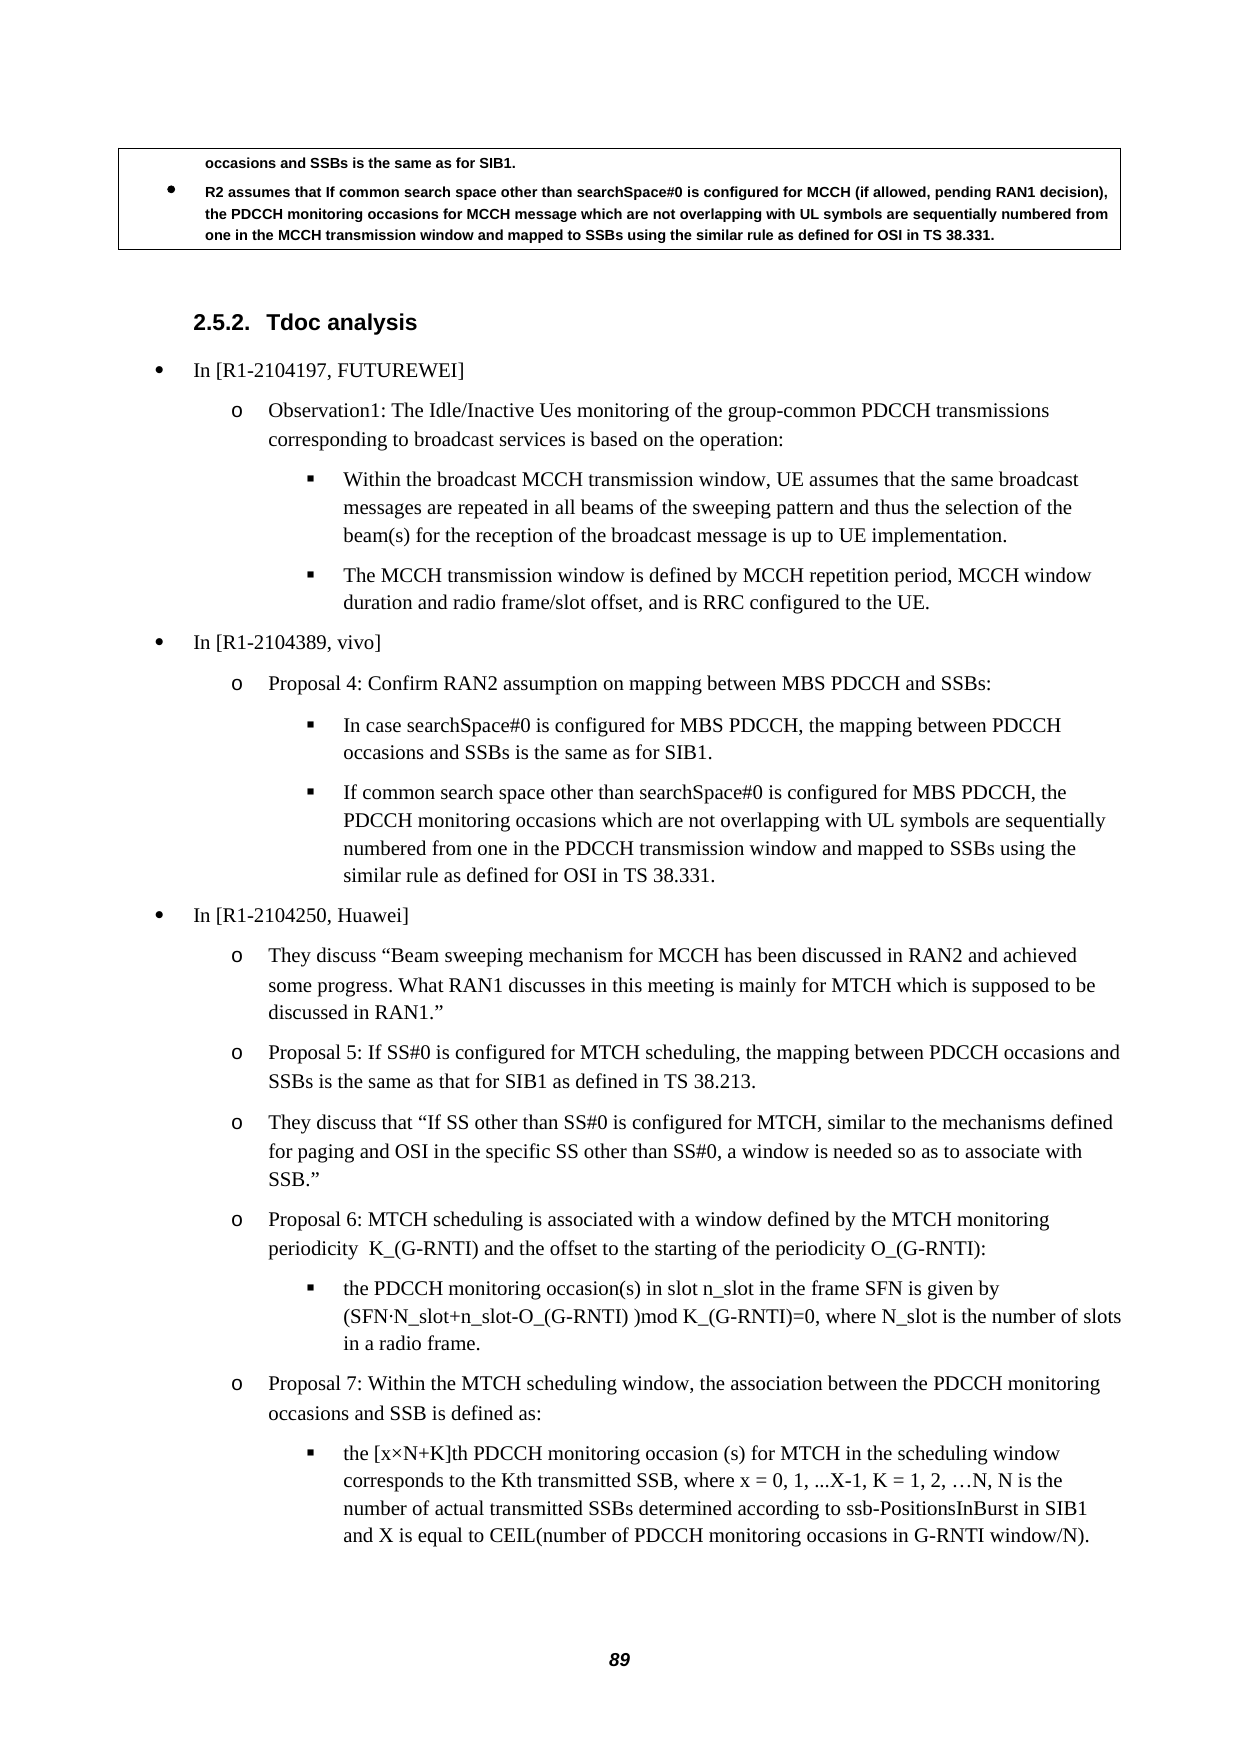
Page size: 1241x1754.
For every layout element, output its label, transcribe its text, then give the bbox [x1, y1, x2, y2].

list They discuss that “If SS other than SS#0 is configured for MTCH, similar to the mechanisms defined for paging and OSI in the specific SS other than SS#0, a window is needed so as to associate with SSB.” [231, 1109, 1122, 1191]
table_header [119, 149, 1120, 249]
list The MCCH transmission window is defined by MCCH repetition period, MCCH window duration and radio frame/slot offset, and is RRC configured to the UE. [306, 563, 1122, 614]
list In [R1-2104197, FUTUREWEI] [156, 358, 1122, 382]
list Proposal 7: Within the MTCH scheduling window, the association between the PDCCH monitoring occasions and SSB is defined as: [231, 1371, 1122, 1424]
list In [R1-2104250, Huawei] [156, 903, 1122, 927]
list They discuss “Beam sweeping mechanism for MCCH has been discussed in RAN2 and achieved some progress. What RAN1 discusses in this meeting is mainly for MTCH which is supposed to be discussed in RAN1.” [231, 943, 1122, 1024]
list the PDCCH monitoring occasion(s) in slot n_slot in the frame SFN is given by (SFN∙N_slot+n_slot-O_(G-RNTI) )mod K_(G-RNTI)=0, where N_slot is the number of slots in a radio frame. [306, 1276, 1122, 1355]
list Proposal 6: MTCH scheduling is associated with a window defined by the MTCH monitoring periodicity K_(G-RNTI) and the offset to the starting of the periodicity O_(G-RNTI): [231, 1207, 1122, 1260]
list the [x×N+K]th PDCCH monitoring occasion (s) for MTCH in the scheduling window corresponds to the Kth transmitted SSB, where x = 0, 1, ...X-1, K = 1, 2, …N, N is the number of actual transmitted SSBs determined according to ssb-PositionsInBurst in SIB1 and X is equal to CEIL(number of PDCCH monitoring occasions in G-RNTI window/N). [306, 1441, 1122, 1547]
list Within the broadcast MCCH transmission window, UE assumes that the same broadcast messages are repeated in all beams of the sweeping pattern and thus the selection of the beam(s) for the reception of the broadcast message is up to UE implementation. [306, 467, 1122, 547]
subtitle Tdoc analysis [193, 309, 1122, 335]
list Observation1: The Idle/Inactive Ues monitoring of the group-common PDCCH transmissions corresponding to broadcast services is based on the operation: [231, 398, 1122, 451]
list Proposal 4: Confirm RAN2 assumption on mapping between MBS PDCCH and SSBs: [231, 670, 1122, 696]
list In [R1-2104389, vivo] [156, 630, 1122, 654]
list Proposal 5: If SS#0 is configured for MTCH scheduling, the mapping between PDCCH occasions and SSBs is the same as that for SIB1 as defined in TS 38.213. [231, 1040, 1122, 1093]
list In case searchSpace#0 is configured for MBS PDCCH, the mapping between PDCCH occasions and SSBs is the same as for SIB1. [306, 712, 1122, 764]
list If common search space other than searchSpace#0 is configured for MBS PDCCH, the PDCCH monitoring occasions which are not overlapping with UL symbols are sequentially numbered from one in the PDCCH transmission window and mapped to SSBs using the similar rule as defined for OSI in TS 38.331. [306, 780, 1122, 887]
